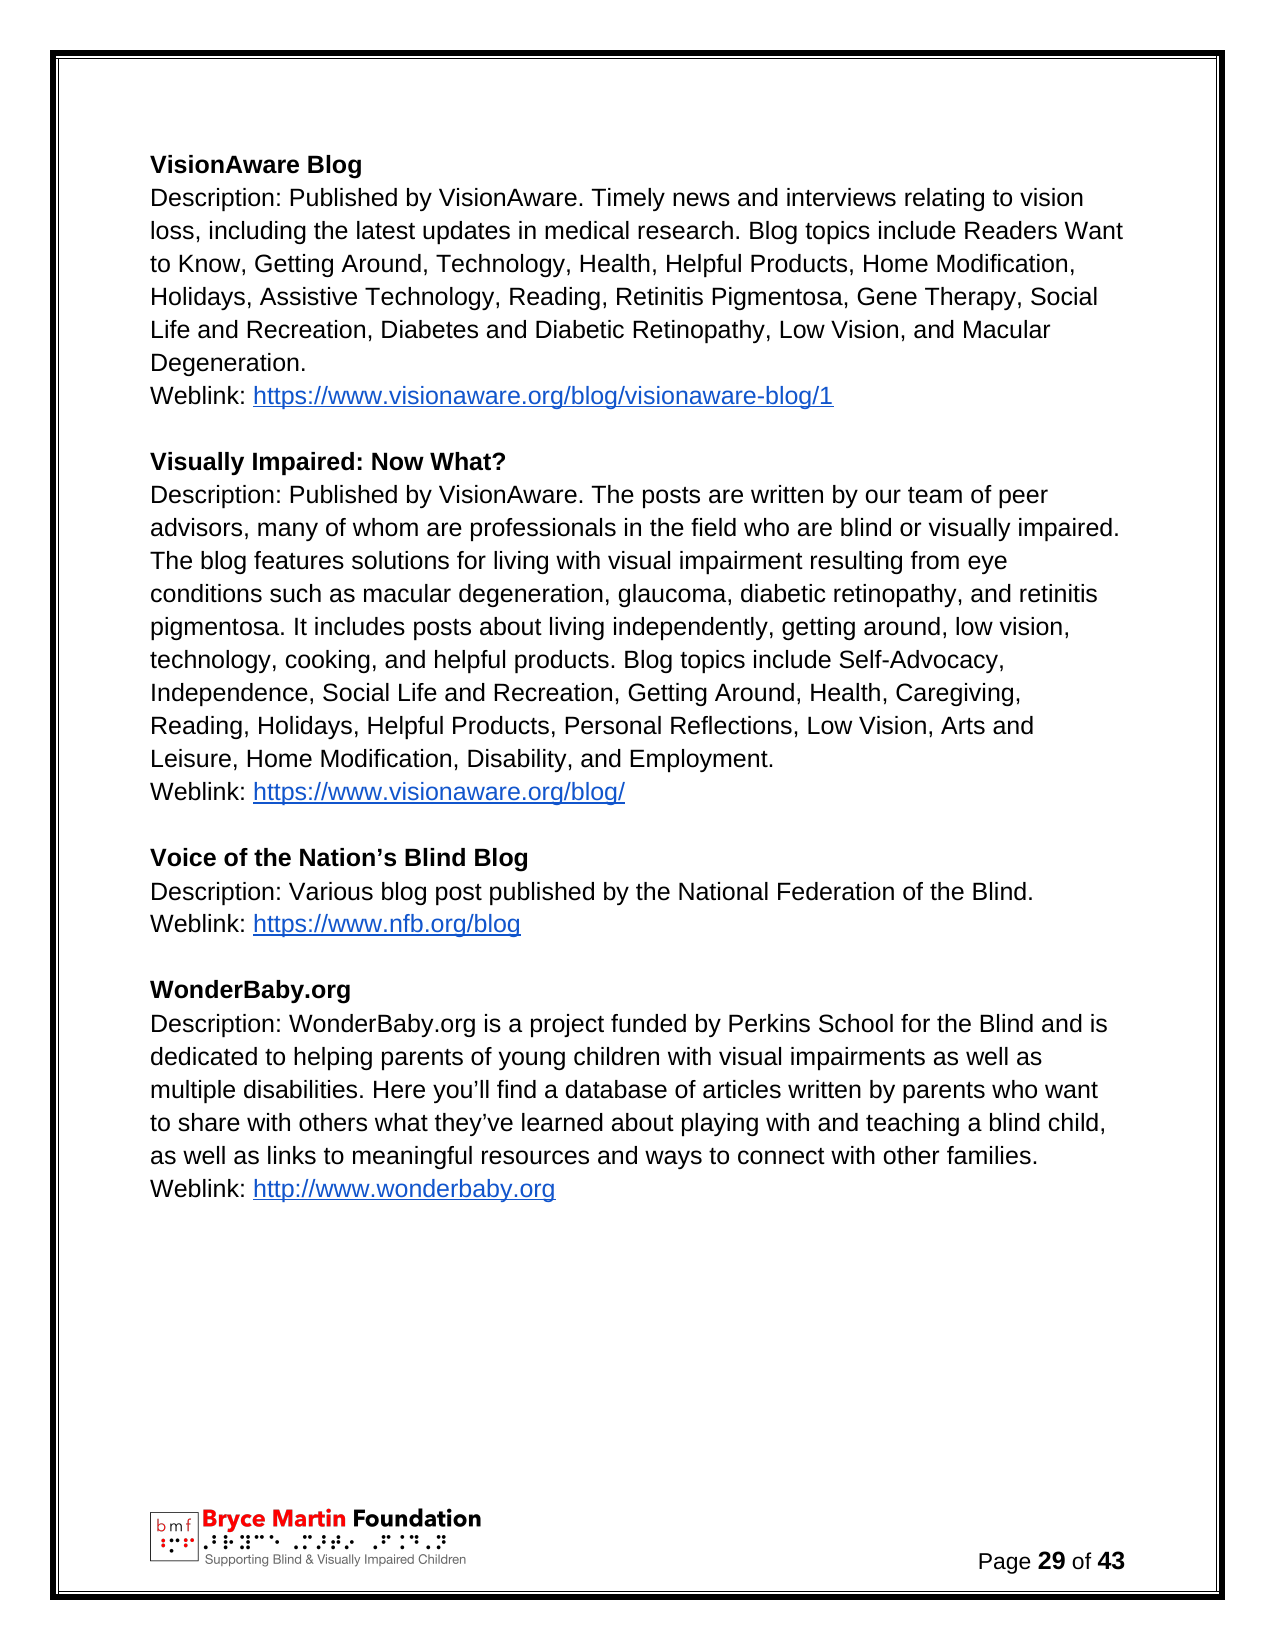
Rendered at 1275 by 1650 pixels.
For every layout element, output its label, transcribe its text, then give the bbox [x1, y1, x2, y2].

text Visually Impaired: Now What? [150, 447, 1125, 476]
picture [150, 1506, 482, 1570]
text Voice of the Nation’s Blind Blog [150, 843, 1125, 872]
text WonderBaby.org [150, 976, 1125, 1004]
text Description: Various blog post published by the National Federation of the Blind. [150, 876, 1125, 905]
text Weblink: http://www.wonderbaby.org [150, 1174, 1125, 1202]
text Weblink: https://www.visionaware.org/blog/visionaware-blog/1 [150, 381, 1125, 410]
text Weblink: https://www.visionaware.org/blog/ [150, 777, 1125, 806]
text Weblink: https://www.nfb.org/blog [150, 909, 1125, 938]
text Description: Published by VisionAware. Timely news and interviews relating to vision loss, including the latest updates in medical research. Blog topics include Readers Want to Know, Getting Around, Technology, Health, Helpful Products, Home Modification, Holidays, Assistive Technology, Reading, Retinitis Pigmentosa, Gene Therapy, Social Life and Recreation, Diabetes and Diabetic Retinopathy, Low Vision, and Macular Degeneration. [150, 183, 1125, 377]
text VisionAware Blog [150, 150, 1125, 179]
text Description: Published by VisionAware. The posts are written by our team of peer advisors, many of whom are professionals in the field who are blind or visually impaired. The blog features solutions for living with visual impairment resulting from eye conditions such as macular degeneration, glaucoma, diabetic retinopathy, and retinitis pigmentosa. It includes posts about living independently, getting around, low vision, technology, cooking, and helpful products. Blog topics include Self-Advocacy, Independence, Social Life and Recreation, Getting Around, Health, Caregiving, Reading, Holidays, Helpful Products, Personal Reflections, Low Vision, Arts and Leisure, Home Modification, Disability, and Employment. [150, 480, 1125, 773]
text Description: WonderBaby.org is a project funded by Perkins School for the Blind and is dedicated to helping parents of young children with visual impairments as well as multiple disabilities. Here you’ll find a database of articles written by parents who want to share with others what they’ve learned about playing with and teaching a blind child, as well as links to meaningful resources and ways to connect with other families. [150, 1008, 1125, 1169]
